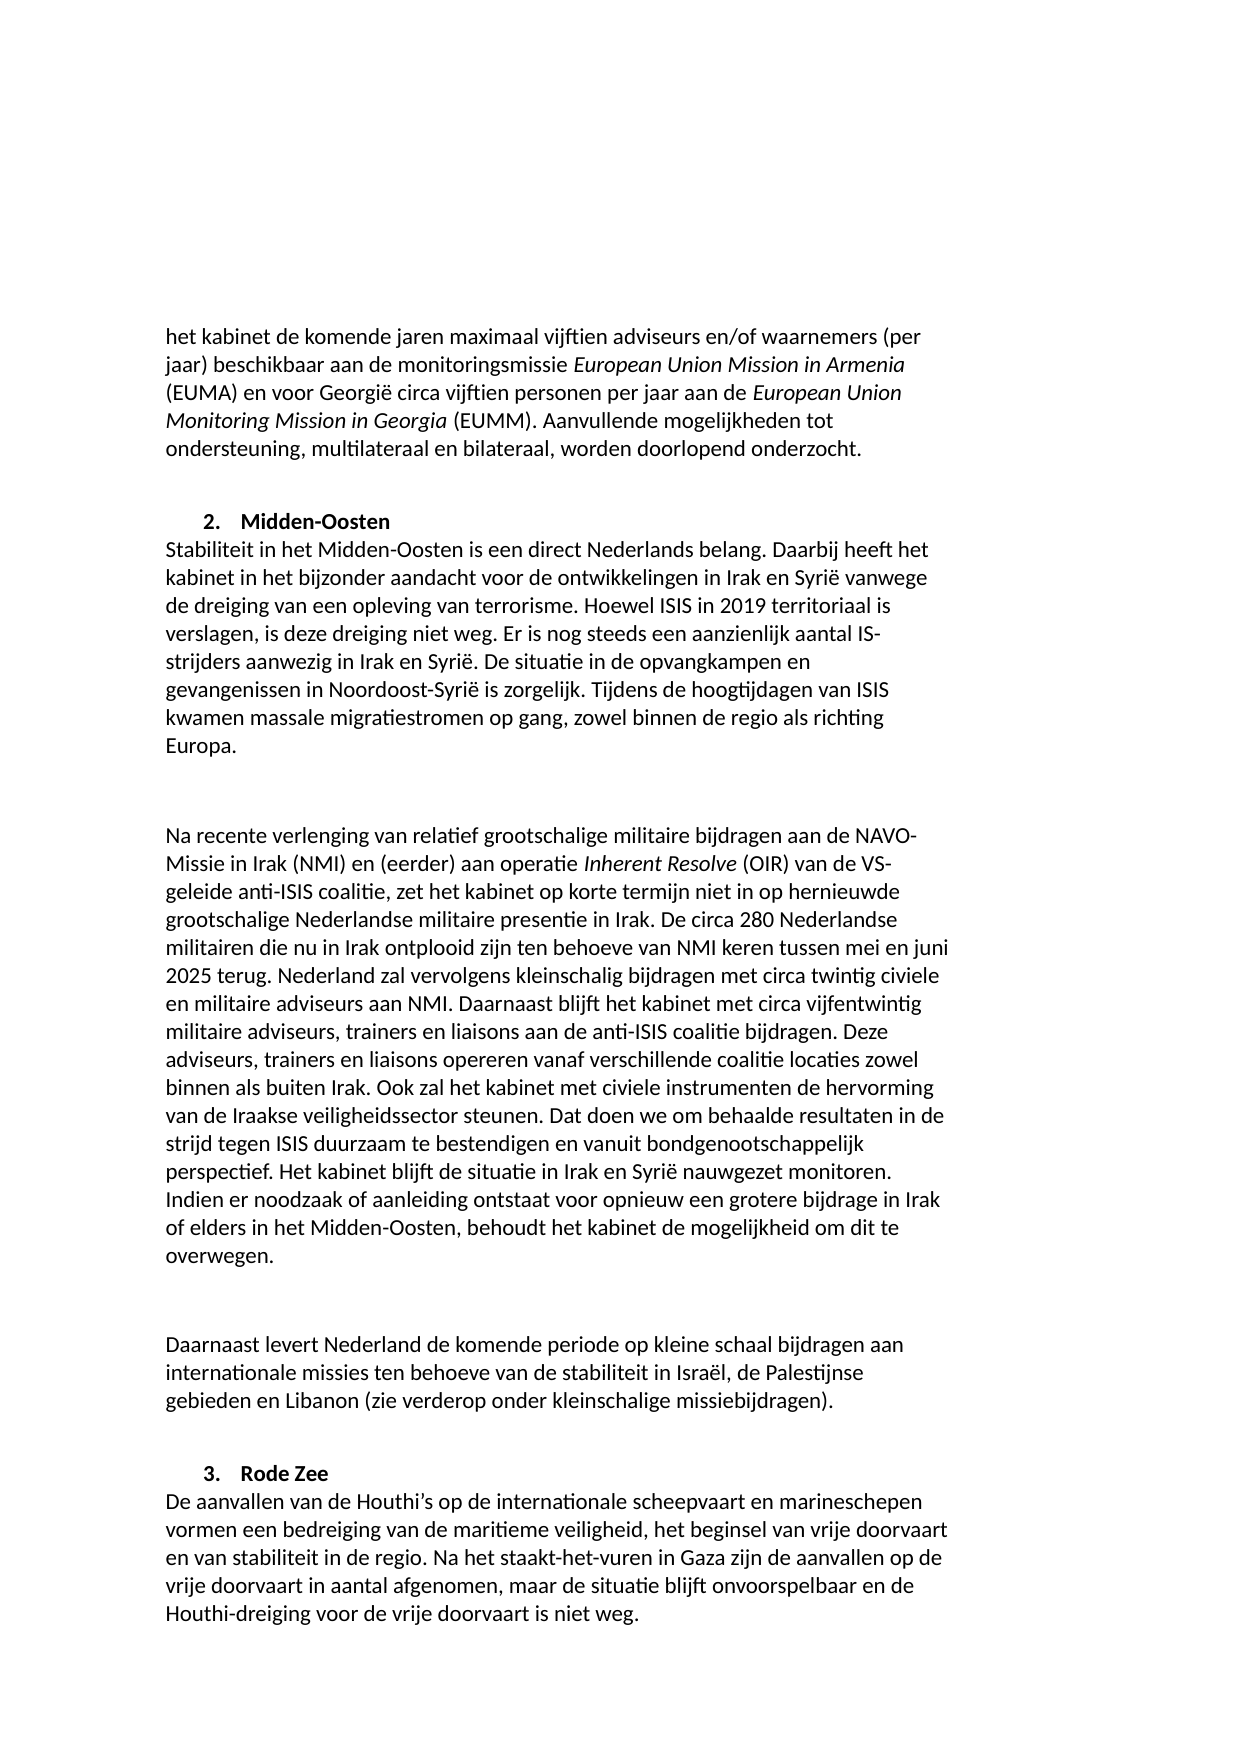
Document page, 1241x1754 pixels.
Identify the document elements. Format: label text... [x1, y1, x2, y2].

text Na recente verlenging van relatief grootschalige militaire bijdragen aan de NAVO-Missie in Irak (NMI) en (eerder) aan operatie Inherent Resolve (OIR) van de VS-geleide anti-ISIS coalitie, zet het kabinet op korte termijn niet in op hernieuwde grootschalige Nederlandse militaire presentie in Irak. De circa 280 Nederlandse militairen die nu in Irak ontplooid zijn ten behoeve van NMI keren tussen mei en juni 2025 terug. Nederland zal vervolgens kleinschalig bijdragen met circa twintig civiele en militaire adviseurs aan NMI. Daarnaast blijft het kabinet met circa vijfentwintig militaire adviseurs, trainers en liaisons aan de anti-ISIS coalitie bijdragen. Deze adviseurs, trainers en liaisons opereren vanaf verschillende coalitie locaties zowel binnen als buiten Irak. Ook zal het kabinet met civiele instrumenten de hervorming van de Iraakse veiligheidssector steunen. Dat doen we om behaalde resultaten in de strijd tegen ISIS duurzaam te bestendigen en vanuit bondgenootschappelijk perspectief. Het kabinet blijft de situatie in Irak en Syrië nauwgezet monitoren. Indien er noodzaak of aanleiding ontstaat voor opnieuw een grotere bijdrage in Irak of elders in het Midden-Oosten, behoudt het kabinet de mogelijkheid om dit te overwegen. [165, 821, 951, 1269]
text Daarnaast levert Nederland de komende periode op kleine schaal bijdragen aan internationale missies ten behoeve van de stabiliteit in Israël, de Palestijnse gebieden en Libanon (zie verderop onder kleinschalige missiebijdragen). [165, 1331, 951, 1414]
text De aanvallen van de Houthi’s op de internationale scheepvaart en marineschepen vormen een bedreiging van de maritieme veiligheid, het beginsel van vrije doorvaart en van stabiliteit in de regio. Na het staakt-het-vuren in Gaza zijn de aanvallen op de vrije doorvaart in aantal afgenomen, maar de situatie blijft onvoorspelbaar en de Houthi-dreiging voor de vrije doorvaart is niet weg. [165, 1487, 951, 1627]
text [165, 322, 951, 463]
list Midden-Oosten [203, 507, 951, 535]
list Rode Zee [203, 1459, 951, 1487]
text Stabiliteit in het Midden-Oosten is een direct Nederlands belang. Daarbij heeft het kabinet in het bijzonder aandacht voor de ontwikkelingen in Irak en Syrië vanwege de dreiging van een opleving van terrorisme. Hoewel ISIS in 2019 territoriaal is verslagen, is deze dreiging niet weg. Er is nog steeds een aanzienlijk aantal IS-strijders aanwezig in Irak en Syrië. De situatie in de opvangkampen en gevangenissen in Noordoost-Syrië is zorgelijk. Tijdens de hoogtijdagen van ISIS kwamen massale migratiestromen op gang, zowel binnen de regio als richting Europa. [165, 535, 951, 759]
